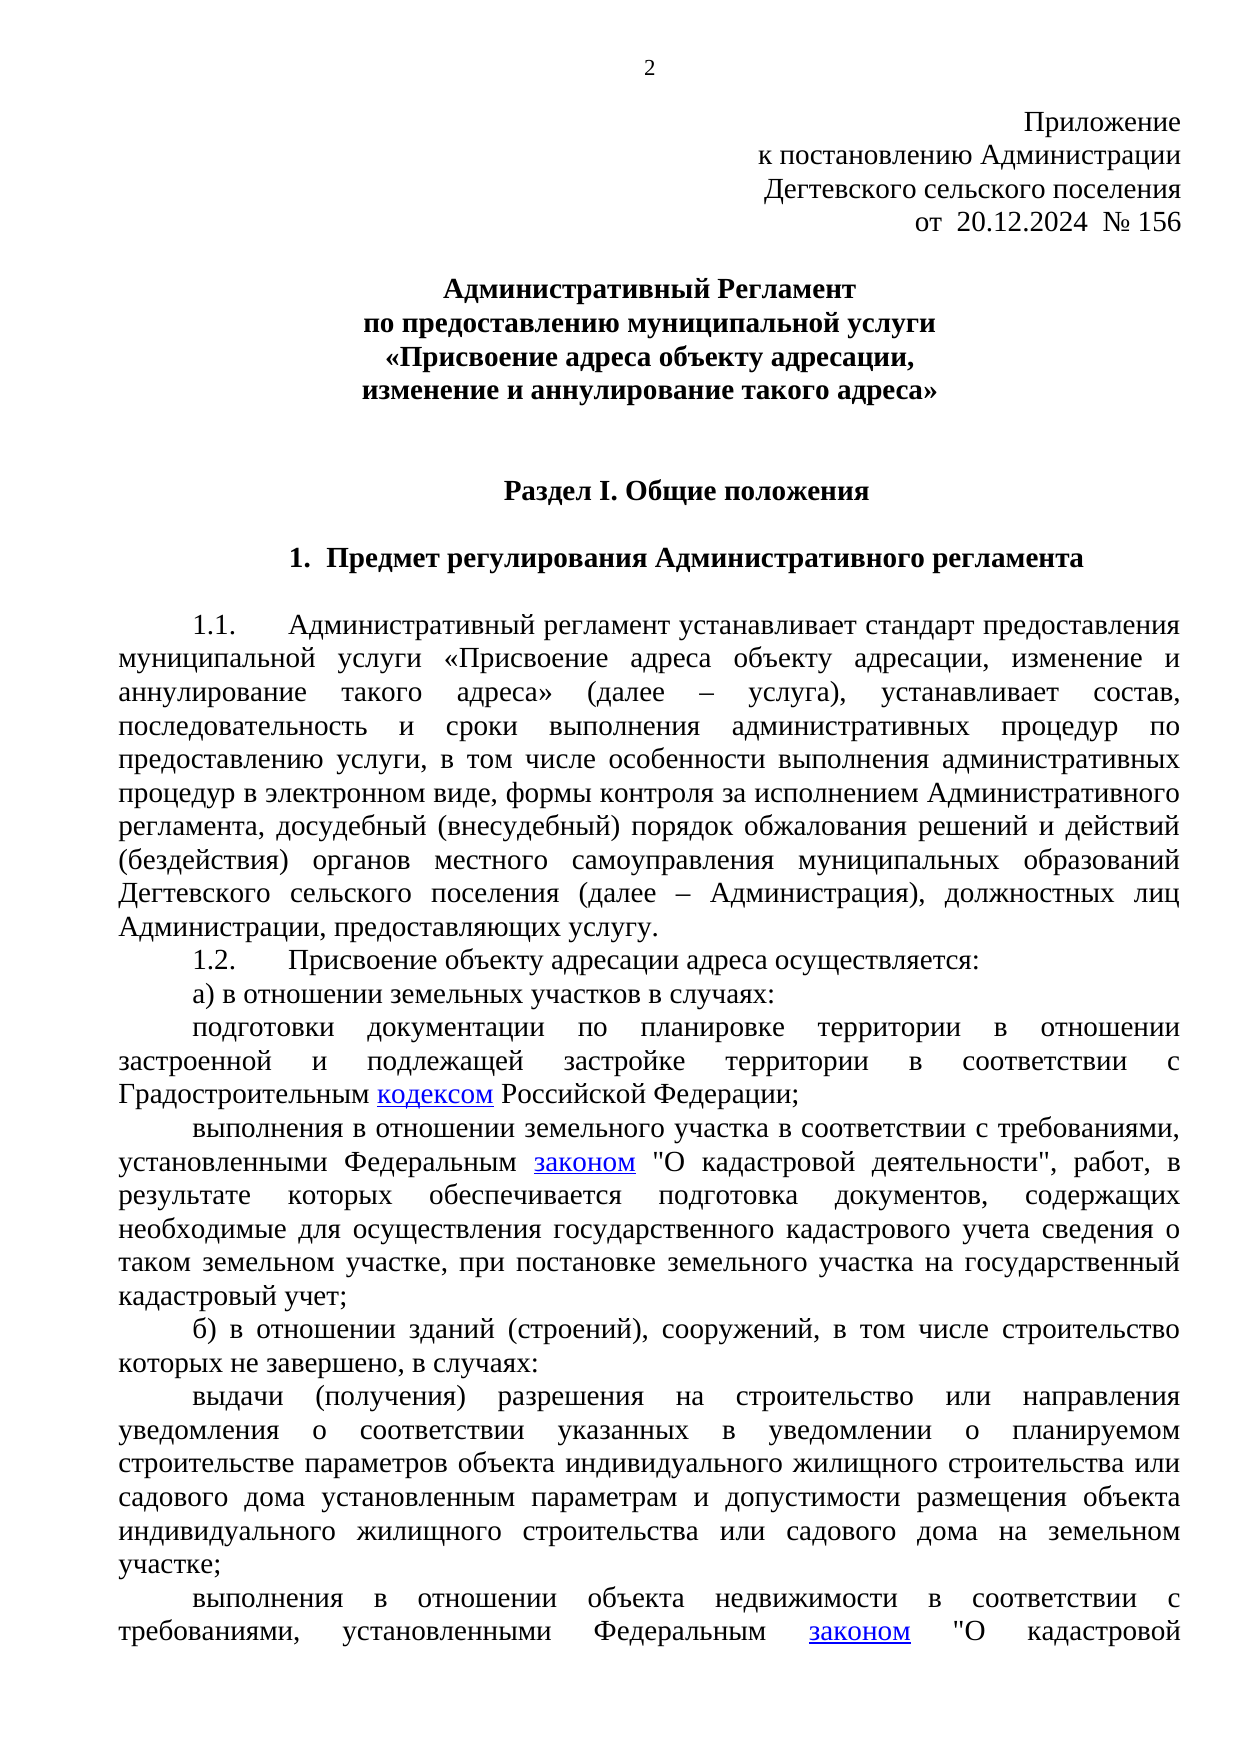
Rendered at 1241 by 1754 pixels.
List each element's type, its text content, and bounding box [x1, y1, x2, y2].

text подготовки документации по планировке территории в отношении застроенной и подлежащей застройке территории в соответствии с Градостроительным кодексом Российской Федерации; [118, 1009, 1181, 1110]
text б) в отношении зданий (строений), сооружений, в том числе строительство которых не завершено, в случаях: [118, 1311, 1181, 1378]
list Административный регламент устанавливает стандарт предоставления муниципальной услуги «Присвоение адреса объекту адресации, изменение и аннулирование такого адреса» (далее – услуга), устанавливает состав, последовательность и сроки выполнения административных процедур по предоставлению услуги, в том числе особенности выполнения административных процедур в электронном виде, формы контроля за исполнением Административного регламента, досудебный (внесудебный) порядок обжалования решений и действий (бездействия) органов местного самоуправления муниципальных образований Дегтевского сельского поселения (далее – Администрация), должностных лиц Администрации, предоставляющих услугу. [118, 607, 1181, 942]
list Предмет регулирования Административного регламента [192, 540, 1181, 573]
text Приложение [118, 104, 1181, 137]
text от 20.12.2024 № 156 [118, 204, 1181, 238]
subtitle Раздел I. Общие положения [192, 473, 1181, 506]
text Административный Регламент [118, 272, 1181, 305]
list Присвоение объекту адресации адреса осуществляется: [118, 942, 1181, 976]
text Дегтевского сельского поселения [118, 171, 1181, 204]
text выдачи (получения) разрешения на строительство или направления уведомления о соответствии указанных в уведомлении о планируемом строительстве параметров объекта индивидуального жилищного строительства или садового дома установленным параметрам и допустимости размещения объекта индивидуального жилищного строительства или садового дома на земельном участке; [118, 1378, 1181, 1580]
text «Присвоение адреса объекту адресации, [118, 339, 1181, 372]
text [118, 1580, 1181, 1647]
text изменение и аннулирование такого адреса» [118, 372, 1181, 406]
text к постановлению Администрации [118, 137, 1181, 171]
text выполнения в отношении земельного участка в соответствии с требованиями, установленными Федеральным законом "О кадастровой деятельности", работ, в результате которых обеспечивается подготовка документов, содержащих необходимые для осуществления государственного кадастрового учета сведения о таком земельном участке, при постановке земельного участка на государственный кадастровый учет; [118, 1110, 1181, 1311]
text по предоставлению муниципальной услуги [118, 305, 1181, 339]
text а) в отношении земельных участков в случаях: [118, 976, 1181, 1009]
